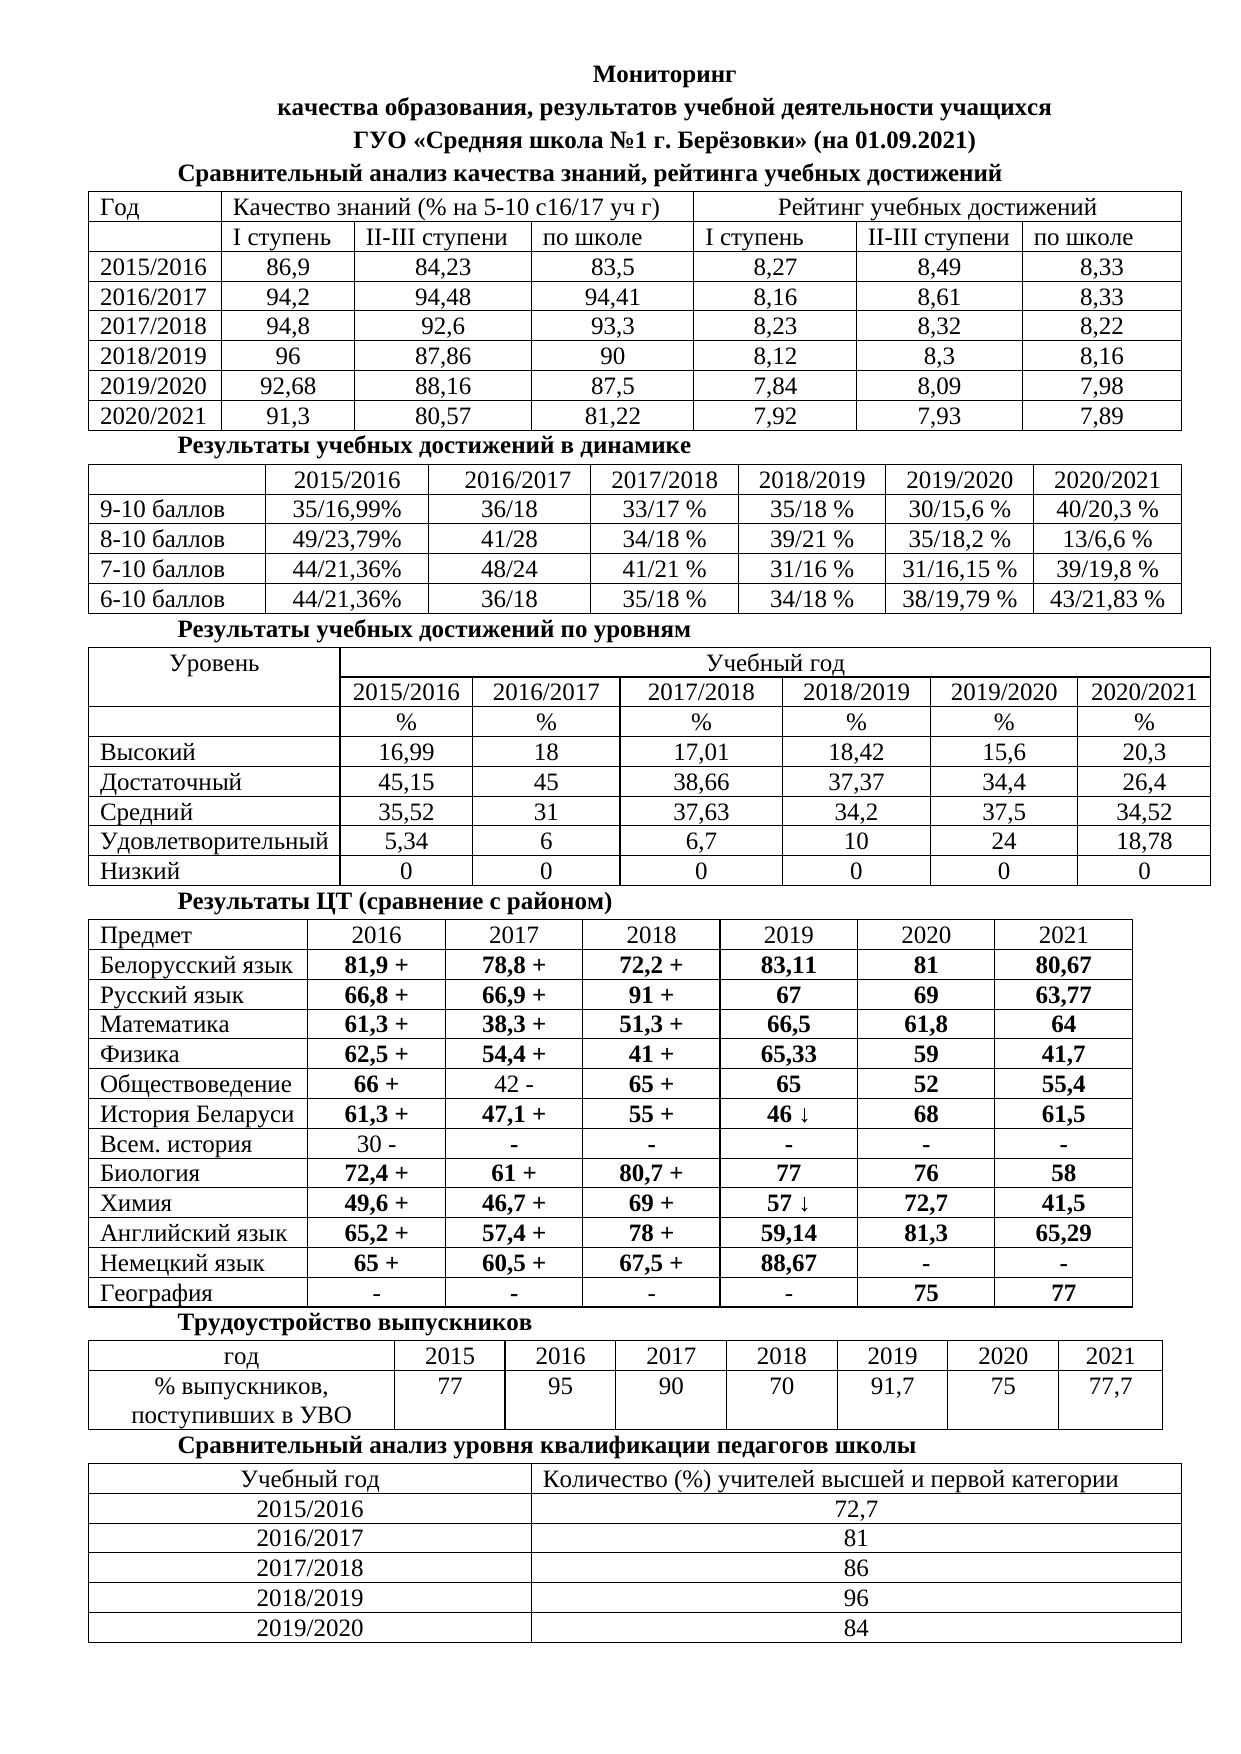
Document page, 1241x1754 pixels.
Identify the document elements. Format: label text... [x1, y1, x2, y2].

table_cell 61 + [446, 1159, 582, 1187]
table_cell [89, 222, 221, 251]
table_cell 57,4 + [446, 1218, 582, 1247]
table_cell 39/21 % [739, 524, 885, 553]
table_cell - [583, 1278, 719, 1306]
table_cell 91,3 [222, 401, 354, 429]
table_cell - [858, 1129, 994, 1157]
table_cell 8,32 [857, 311, 1022, 340]
table_cell - [721, 1278, 857, 1306]
table_cell 2016/2017 [473, 678, 619, 706]
table_cell Математика [89, 1010, 307, 1038]
table_cell 30 - [308, 1129, 445, 1157]
table_cell Физика [89, 1039, 307, 1068]
table_cell 83,11 [721, 950, 857, 979]
table_cell 49/23,79% [266, 524, 428, 553]
table_cell 61,3 + [308, 1010, 445, 1038]
table_cell 92,6 [355, 311, 531, 340]
table_cell 24 [931, 826, 1077, 855]
table_cell 5,34 [341, 826, 472, 855]
table_cell 77 [995, 1278, 1132, 1306]
table_cell 8,09 [857, 371, 1022, 400]
table_cell 87,5 [532, 371, 693, 400]
text качества образования, результатов учебной деятельности учащихся [177, 92, 1152, 121]
table_cell 0 [1078, 856, 1210, 885]
table_cell 31/16 % [739, 554, 885, 583]
table_header 2020/2021 [1034, 465, 1181, 493]
table_cell 7,89 [1023, 401, 1181, 429]
table_header 2021 [995, 920, 1132, 949]
table_cell 81,22 [532, 401, 693, 429]
table_cell 8,49 [857, 252, 1022, 281]
table_cell 0 [621, 856, 782, 885]
table_cell 6 [473, 826, 619, 855]
table_header 2018/2019 [739, 465, 885, 493]
table_header 2019 [838, 1341, 947, 1370]
table_cell 41/21 % [591, 554, 738, 583]
table_cell 45 [473, 767, 619, 796]
table_cell 2016/2017 [89, 282, 221, 310]
table_cell 67 [721, 980, 857, 1008]
table_cell 80,7 + [583, 1159, 719, 1187]
table_cell 58 [995, 1159, 1132, 1187]
table_cell 91 + [583, 980, 719, 1008]
table_cell 7,98 [1023, 371, 1181, 400]
table_cell 8,22 [1023, 311, 1181, 340]
table_cell 81,3 [858, 1218, 994, 1247]
table_cell 62,5 + [308, 1039, 445, 1068]
table_cell % [931, 707, 1077, 736]
table_cell 7,84 [694, 371, 856, 400]
table_cell 2015/2016 [89, 252, 221, 281]
table_header Предмет [89, 920, 307, 949]
table_cell 41,7 [995, 1039, 1132, 1068]
table_cell 8,27 [694, 252, 856, 281]
table_header Уровень [89, 648, 339, 706]
table_cell Достаточный [89, 767, 339, 796]
table_cell 55,4 [995, 1069, 1132, 1098]
table_header 2017/2018 [591, 465, 738, 493]
table_cell 46 ↓ [721, 1099, 857, 1128]
table_cell 67,5 + [583, 1248, 719, 1277]
table_header 2017 [616, 1341, 726, 1370]
table_cell 96 [532, 1583, 1181, 1612]
table_cell 36/18 [429, 584, 590, 613]
text Мониторинг [177, 59, 1152, 88]
table_cell 94,8 [222, 311, 354, 340]
table_cell 43/21,83 % [1034, 584, 1181, 613]
table_header 2016 [506, 1341, 615, 1370]
table_cell 81 [858, 950, 994, 979]
table_cell 65,29 [995, 1218, 1132, 1247]
table_cell 7,92 [694, 401, 856, 429]
text Результаты учебных достижений в динамике [177, 431, 1152, 459]
table_header 2019 [721, 920, 857, 949]
table_cell 90 [532, 341, 693, 370]
table_cell Высокий [89, 737, 339, 766]
table_cell 2019/2020 [89, 1613, 531, 1642]
table_cell 35/18 % [591, 584, 738, 613]
table_cell 16,99 [341, 737, 472, 766]
table_cell 96 [222, 341, 354, 370]
table_cell 2017/2018 [89, 1553, 531, 1582]
table_cell 7-10 баллов [89, 554, 265, 583]
table_cell - [995, 1248, 1132, 1277]
table_cell 61,3 + [308, 1099, 445, 1128]
table_header 2021 [1059, 1341, 1162, 1370]
table_cell 65 + [308, 1248, 445, 1277]
table_header год [89, 1341, 394, 1370]
table_cell % [783, 707, 930, 736]
table_cell 9-10 баллов [89, 495, 265, 523]
table_header 2018 [583, 920, 719, 949]
table_cell 81 [532, 1524, 1181, 1552]
table_cell 44/21,36% [266, 584, 428, 613]
table_cell 8,12 [694, 341, 856, 370]
table_cell 60,5 + [446, 1248, 582, 1277]
table_cell 86 [532, 1553, 1181, 1582]
table_cell % [341, 707, 472, 736]
table_cell 78,8 + [446, 950, 582, 979]
table_cell 41/28 [429, 524, 590, 553]
table_cell 39/19,8 % [1034, 554, 1181, 583]
table_cell Обществоведение [89, 1069, 307, 1098]
table_cell 18,78 [1078, 826, 1210, 855]
table_header Количество (%) учителей высшей и первой категории [532, 1464, 1181, 1493]
table_cell 38,66 [621, 767, 782, 796]
table_cell 65,33 [721, 1039, 857, 1068]
table_cell 2017/2018 [621, 678, 782, 706]
table_cell 68 [858, 1099, 994, 1128]
table_cell 66,9 + [446, 980, 582, 1008]
table_cell 15,6 [931, 737, 1077, 766]
table_cell - [446, 1129, 582, 1157]
table_cell Удовлетворительный [89, 826, 339, 855]
table_cell 37,63 [621, 797, 782, 825]
table_header Учебный год [341, 648, 1210, 676]
table_cell 8-10 баллов [89, 524, 265, 553]
table_cell 8,16 [694, 282, 856, 310]
table_cell 80,57 [355, 401, 531, 429]
table_cell 34,52 [1078, 797, 1210, 825]
table_cell 40/20,3 % [1034, 495, 1181, 523]
table_cell - [995, 1129, 1132, 1157]
table_cell - [446, 1278, 582, 1306]
table_cell 17,01 [621, 737, 782, 766]
table_cell 94,48 [355, 282, 531, 310]
table_cell 94,41 [532, 282, 693, 310]
table_cell 52 [858, 1069, 994, 1098]
table_cell 2020/2021 [1078, 678, 1210, 706]
table_cell - [583, 1129, 719, 1157]
table_cell - [308, 1278, 445, 1306]
table_cell 41 + [583, 1039, 719, 1068]
table_cell 66,8 + [308, 980, 445, 1008]
table_cell 38/19,79 % [886, 584, 1033, 613]
table_header Качество знаний (% на 5-10 с16/17 уч г) [222, 192, 693, 221]
text Сравнительный анализ уровня квалификации педагогов школы [177, 1430, 1152, 1458]
table_cell 34,2 [783, 797, 930, 825]
text ГУО «Средняя школа №1 г. Берёзовки» (на 01.09.2021) [177, 125, 1152, 154]
table_header 2019/2020 [886, 465, 1033, 493]
table_cell 78 + [583, 1218, 719, 1247]
table_cell по школе [1023, 222, 1181, 251]
table_cell 77,7 [1059, 1371, 1162, 1429]
table_cell 35/18,2 % [886, 524, 1033, 553]
table_cell 88,16 [355, 371, 531, 400]
table_header 2016 [308, 920, 445, 949]
table_cell 2017/2018 [89, 311, 221, 340]
table_cell 31 [473, 797, 619, 825]
table_cell 26,4 [1078, 767, 1210, 796]
table_cell 84,23 [355, 252, 531, 281]
table_header 2017 [446, 920, 582, 949]
table_cell 69 + [583, 1188, 719, 1217]
table_header [89, 465, 265, 493]
table_cell 77 [721, 1159, 857, 1187]
table_cell 54,4 + [446, 1039, 582, 1068]
table_cell 8,16 [1023, 341, 1181, 370]
table_cell 65,2 + [308, 1218, 445, 1247]
table_cell 0 [341, 856, 472, 885]
table_cell 2019/2020 [931, 678, 1077, 706]
table_cell 8,33 [1023, 252, 1181, 281]
table_cell 61,5 [995, 1099, 1132, 1128]
text Результаты учебных достижений по уровням [177, 614, 1152, 642]
table_cell 6,7 [621, 826, 782, 855]
table_cell 90 [616, 1371, 726, 1429]
table_cell История Беларуси [89, 1099, 307, 1128]
table_cell Низкий [89, 856, 339, 885]
table_header 2016/2017 [429, 465, 590, 493]
table_cell 10 [783, 826, 930, 855]
text Сравнительный анализ качества знаний, рейтинга учебных достижений [177, 158, 1152, 187]
table_cell 72,2 + [583, 950, 719, 979]
table_cell 75 [858, 1278, 994, 1306]
table_cell 64 [995, 1010, 1132, 1038]
table_cell 0 [473, 856, 619, 885]
table_cell 88,67 [721, 1248, 857, 1277]
table_cell 30/15,6 % [886, 495, 1033, 523]
table_cell II-III ступени [355, 222, 531, 251]
table_cell 0 [931, 856, 1077, 885]
table_header 2015/2016 [266, 465, 428, 493]
table_cell I ступень [222, 222, 354, 251]
table_cell 35,52 [341, 797, 472, 825]
table_cell 72,7 [532, 1494, 1181, 1522]
table_cell 49,6 + [308, 1188, 445, 1217]
table_cell 45,15 [341, 767, 472, 796]
table_cell Русский язык [89, 980, 307, 1008]
table_header 2020 [948, 1341, 1058, 1370]
table_cell 66,5 [721, 1010, 857, 1038]
table_cell 34/18 % [591, 524, 738, 553]
table_cell 86,9 [222, 252, 354, 281]
table_cell % [473, 707, 619, 736]
table_cell 92,68 [222, 371, 354, 400]
table_cell 75 [948, 1371, 1058, 1429]
table_cell 70 [727, 1371, 837, 1429]
table_cell 2019/2020 [89, 371, 221, 400]
table_cell 63,77 [995, 980, 1132, 1008]
table_cell География [89, 1278, 307, 1306]
table_cell Немецкий язык [89, 1248, 307, 1277]
table_cell 76 [858, 1159, 994, 1187]
table_cell 83,5 [532, 252, 693, 281]
table_cell 48/24 [429, 554, 590, 583]
table_cell % [621, 707, 782, 736]
table_cell 35/18 % [739, 495, 885, 523]
table_cell 72,4 + [308, 1159, 445, 1187]
table_cell 8,61 [857, 282, 1022, 310]
table_cell 57 ↓ [721, 1188, 857, 1217]
table_cell 18,42 [783, 737, 930, 766]
table_cell Белорусский язык [89, 950, 307, 979]
table_cell % выпускников, поступивших в УВО [89, 1371, 394, 1429]
table_cell 34/18 % [739, 584, 885, 613]
table_cell 47,1 + [446, 1099, 582, 1128]
text Результаты ЦТ (сравнение с районом) [177, 886, 1152, 915]
table_cell 42 - [446, 1069, 582, 1098]
table_cell 66 + [308, 1069, 445, 1098]
table_header 2020 [858, 920, 994, 949]
table_cell 77 [395, 1371, 504, 1429]
table_cell 65 + [583, 1069, 719, 1098]
table_cell Средний [89, 797, 339, 825]
table_cell 61,8 [858, 1010, 994, 1038]
table_cell 2016/2017 [89, 1524, 531, 1552]
table_cell 35/16,99% [266, 495, 428, 523]
table_cell 72,7 [858, 1188, 994, 1217]
table_cell 2015/2016 [341, 678, 472, 706]
table_cell 20,3 [1078, 737, 1210, 766]
table_cell 94,2 [222, 282, 354, 310]
table_cell по школе [532, 222, 693, 251]
table_cell 69 [858, 980, 994, 1008]
table_cell 8,3 [857, 341, 1022, 370]
table_header Год [89, 192, 221, 221]
table_cell I ступень [694, 222, 856, 251]
table_cell 41,5 [995, 1188, 1132, 1217]
table_cell Химия [89, 1188, 307, 1217]
table_cell 2018/2019 [89, 341, 221, 370]
table_cell 95 [506, 1371, 615, 1429]
text Трудоустройство выпускников [177, 1307, 1152, 1336]
table_cell Английский язык [89, 1218, 307, 1247]
table_cell 44/21,36% [266, 554, 428, 583]
table_cell 81,9 + [308, 950, 445, 979]
table_cell 2018/2019 [783, 678, 930, 706]
table_cell 34,4 [931, 767, 1077, 796]
table_cell 8,23 [694, 311, 856, 340]
table_cell 51,3 + [583, 1010, 719, 1038]
table_cell 8,33 [1023, 282, 1181, 310]
table_header Учебный год [89, 1464, 531, 1493]
table_cell 59,14 [721, 1218, 857, 1247]
table_cell 80,67 [995, 950, 1132, 979]
table_cell - [858, 1248, 994, 1277]
table_cell 59 [858, 1039, 994, 1068]
table_cell 93,3 [532, 311, 693, 340]
table_cell 2015/2016 [89, 1494, 531, 1522]
table_cell 65 [721, 1069, 857, 1098]
table_cell 36/18 [429, 495, 590, 523]
table_cell - [721, 1129, 857, 1157]
table_cell 87,86 [355, 341, 531, 370]
table_cell 13/6,6 % [1034, 524, 1181, 553]
table_cell 7,93 [857, 401, 1022, 429]
table_header 2018 [727, 1341, 837, 1370]
table_header Рейтинг учебных достижений [694, 192, 1181, 221]
table_cell 91,7 [838, 1371, 947, 1429]
table_cell II-III ступени [857, 222, 1022, 251]
table_cell 46,7 + [446, 1188, 582, 1217]
table_cell 6-10 баллов [89, 584, 265, 613]
table_cell 38,3 + [446, 1010, 582, 1038]
table_cell 33/17 % [591, 495, 738, 523]
table_header 2015 [395, 1341, 504, 1370]
table_cell 18 [473, 737, 619, 766]
table_cell 2020/2021 [89, 401, 221, 429]
table_cell 37,37 [783, 767, 930, 796]
table_cell 0 [783, 856, 930, 885]
table_cell % [1078, 707, 1210, 736]
table_cell Всем. история [89, 1129, 307, 1157]
table_cell [89, 707, 339, 736]
table_cell 37,5 [931, 797, 1077, 825]
table_cell 55 + [583, 1099, 719, 1128]
table_cell Биология [89, 1159, 307, 1187]
table_cell 2018/2019 [89, 1583, 531, 1612]
table_cell 84 [532, 1613, 1181, 1642]
table_cell 31/16,15 % [886, 554, 1033, 583]
